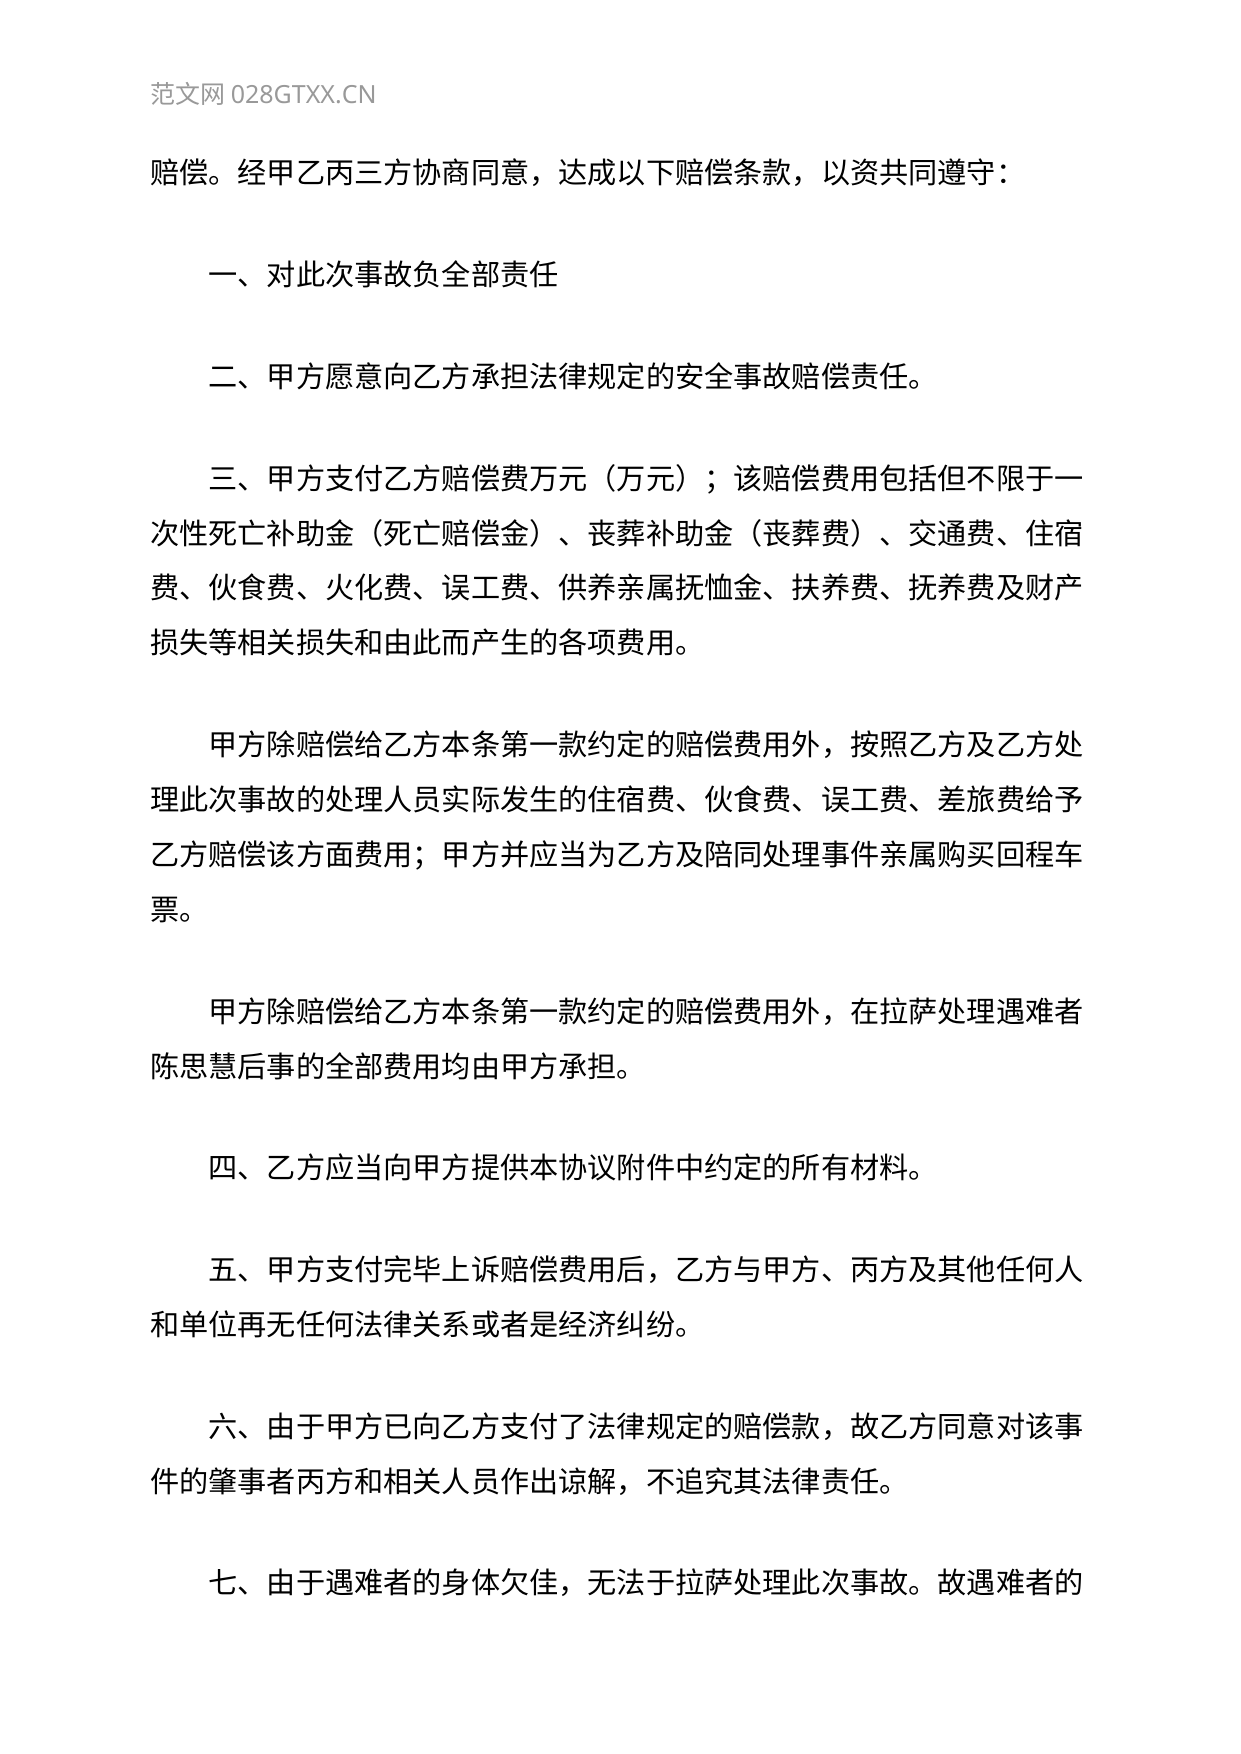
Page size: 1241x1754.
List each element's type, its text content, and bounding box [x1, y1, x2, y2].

text 一、对此次事故负全部责任 [150, 252, 1090, 294]
text 二、甲方愿意向乙方承担法律规定的安全事故赔偿责任。 [150, 353, 1090, 396]
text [150, 150, 1090, 192]
text 四、乙方应当向甲方提供本协议附件中约定的所有材料。 [150, 1145, 1090, 1187]
text 五、甲方支付完毕上诉赔偿费用后，乙方与甲方、丙方及其他任何人和单位再无任何法律关系或者是经济纠纷。 [150, 1247, 1090, 1344]
text 三、甲方支付乙方赔偿费万元（万元）；该赔偿费用包括但不限于一次性死亡补助金（死亡赔偿金）、丧葬补助金（丧葬费）、交通费、住宿费、伙食费、火化费、误工费、供养亲属抚恤金、扶养费、抚养费及财产损失等相关损失和由此而产生的各项费用。 [150, 455, 1090, 662]
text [150, 1560, 1090, 1602]
text 甲方除赔偿给乙方本条第一款约定的赔偿费用外，按照乙方及乙方处理此次事故的处理人员实际发生的住宿费、伙食费、误工费、差旅费给予乙方赔偿该方面费用；甲方并应当为乙方及陪同处理事件亲属购买回程车票。 [150, 722, 1090, 929]
text 甲方除赔偿给乙方本条第一款约定的赔偿费用外，在拉萨处理遇难者陈思慧后事的全部费用均由甲方承担。 [150, 988, 1090, 1085]
text 六、由于甲方已向乙方支付了法律规定的赔偿款，故乙方同意对该事件的肇事者丙方和相关人员作出谅解，不追究其法律责任。 [150, 1403, 1090, 1501]
